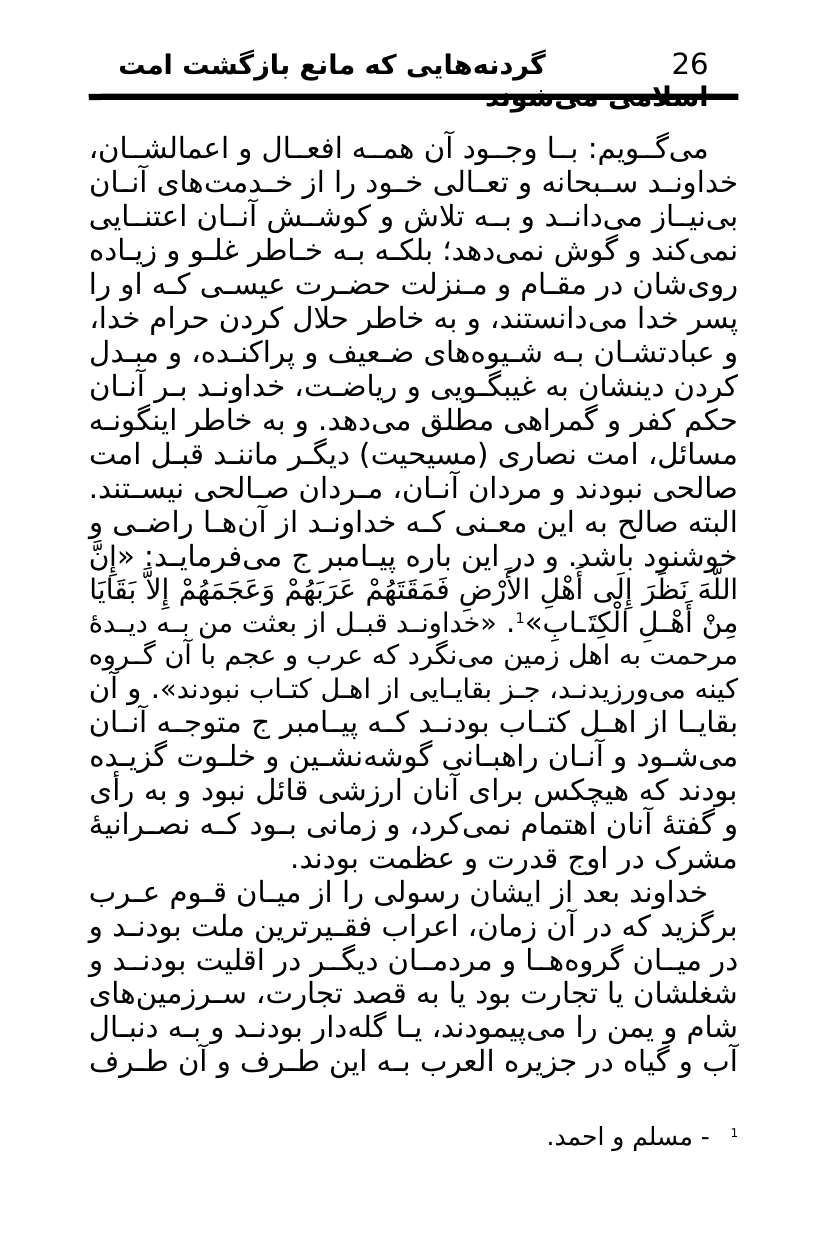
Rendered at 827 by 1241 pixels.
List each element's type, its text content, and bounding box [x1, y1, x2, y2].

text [89, 875, 738, 1079]
text می‌گویم: با وجود آن همه افعال و اعمالشان، خداوند سبحانه و تعالی خود را از خدمت‌های آنان بی‌نیاز ‌می‌داند و به تلاش و کوشش آنان اعتنایی نمی‌کند و گوش نمی‌دهد؛ بلکه به خاطر غلو و زیاده روی‌شان در مقام و منزلت حضرت عیسی که او را پسر خدا می‌دانستند، و به خاطر حلال کردن حرام خدا، و عبادتشان به شیوه‌های ضعیف و پراکنده، و مبدل کردن دینشان به غیبگویی و ریاضت، خداوند بر آنان حکم کفر و گمراهی مطلق می‌دهد. و به خاطر اینگونه مسائل، امت نصاری (مسیحیت) دیگر مانند قبل امت صالحی نبودند و مردان آنان، مردان صالحی نیستند. البته صالح به این معنی که خداوند از آن‌ها راضی و خوشنود باشد. و در این باره پیامبر ج می‌فرماید: «إِنَّ اللَّهَ نَظَرَ إِلَى أَهْلِ الأَرْضِ فَمَقَتَهُمْ عَرَبَهُمْ وَعَجَمَهُمْ إِلاَّ بَقَايَا مِنْ أَهْلِ الْكِتَابِ». «خداوند قبل از بعثت من به دیدۀ مرحمت به اهل زمین می‌نگرد که عرب و عجم با آن گروه کینه می‌ورزیدند، جز بقایایی از اهل کتاب نبودند». و آن بقایا از اهل کتاب بودند که پیامبر ج متوجه آنان می‌شود و آنان راهبانی گوشه‌نشین و خلوت گزیده بودند که هیچکس برای آنان ارزشی قائل نبود و به رأی و گفتۀ آنان اهتمام نمی‌کرد، و زمانی بود که نصرانیۀ مشرک در اوج قدرت و عظمت بودند. [89, 132, 738, 875]
